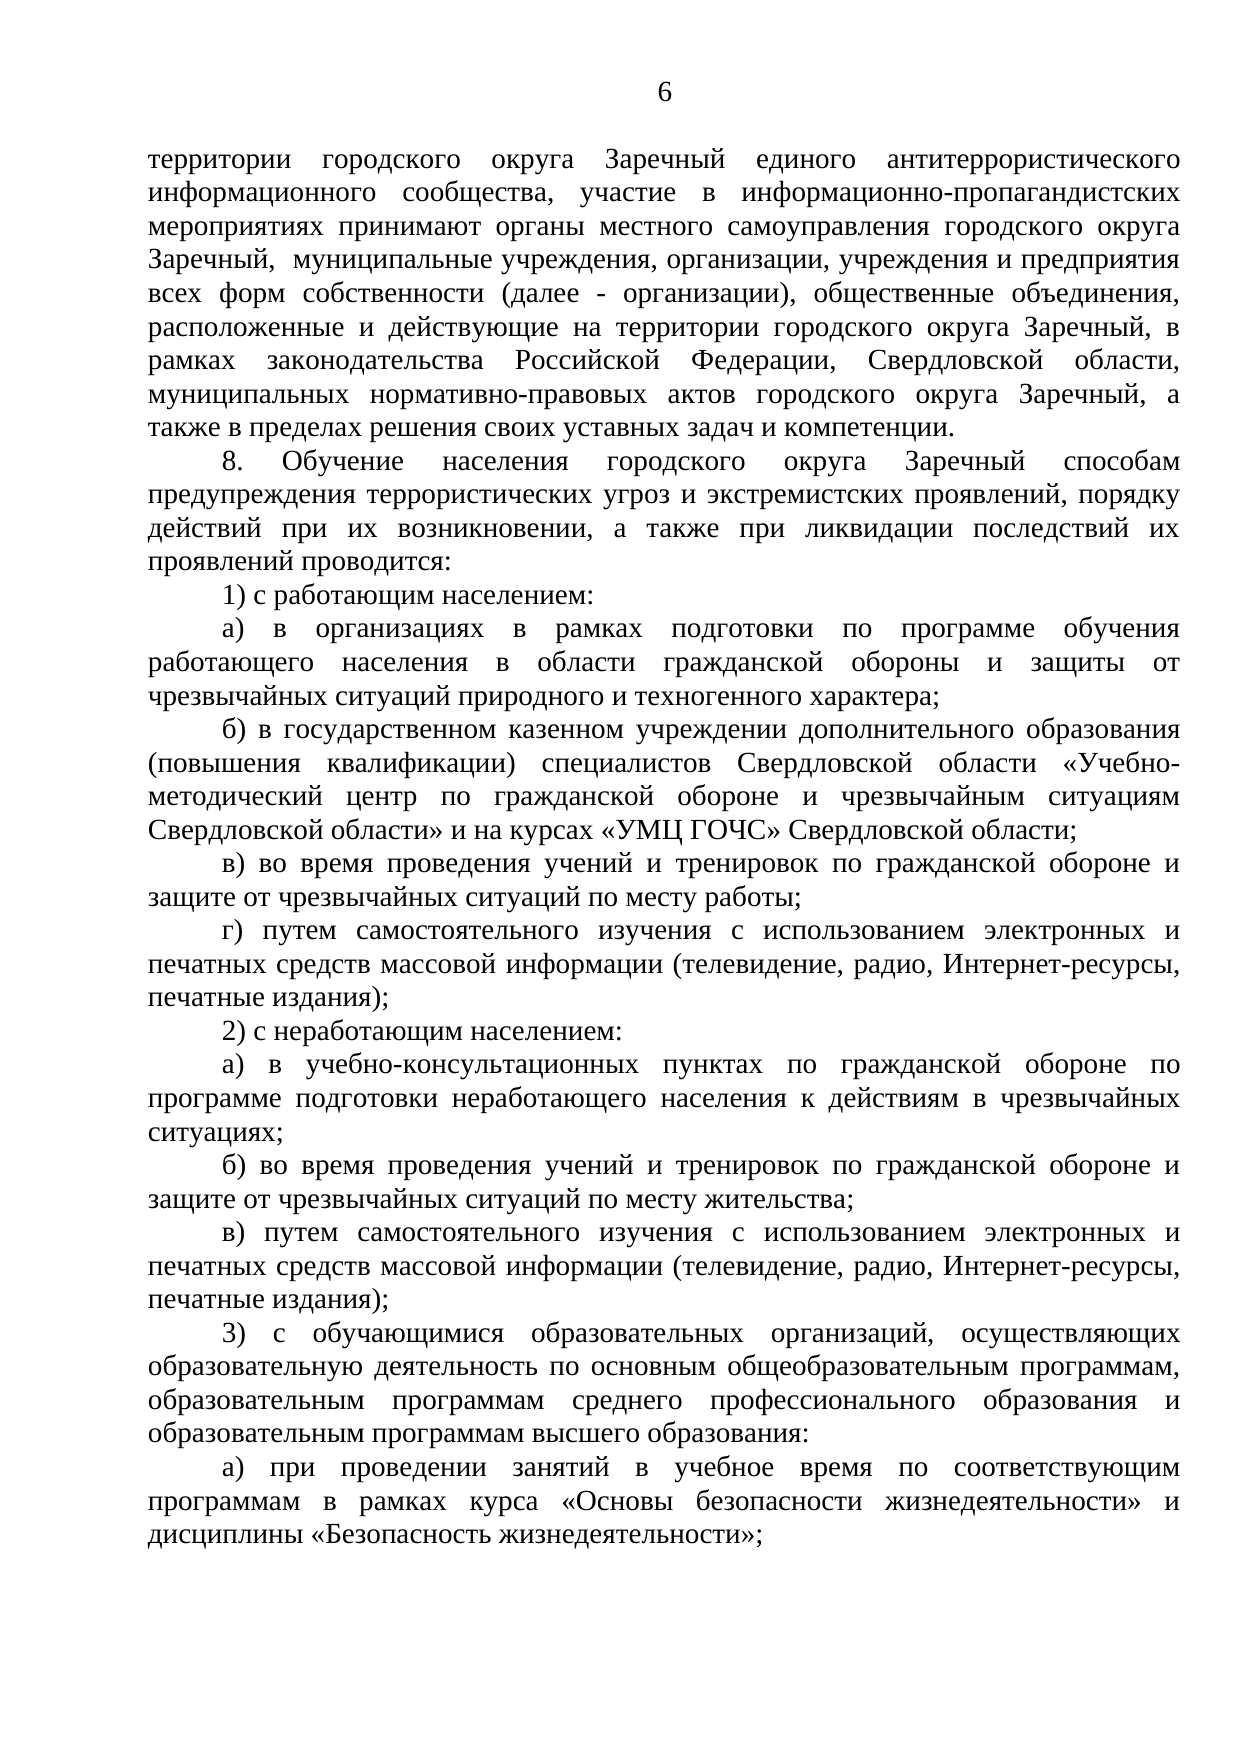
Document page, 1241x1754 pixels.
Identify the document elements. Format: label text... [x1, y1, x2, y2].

text а) при проведении занятий в учебное время по соответствующим программам в рамках курса «Основы безопасности жизнедеятельности» и дисциплины «Безопасность жизнедеятельности»; [148, 1449, 1181, 1550]
text в) путем самостоятельного изучения с использованием электронных и печатных средств массовой информации (телевидение, радио, Интернет-ресурсы, печатные издания); [148, 1214, 1181, 1315]
text 1) с работающим населением: [148, 577, 1181, 611]
text 3) с обучающимися образовательных организаций, осуществляющих образовательную деятельность по основным общеобразовательным программам, образовательным программам среднего профессионального образования и образовательным программам высшего образования: [148, 1315, 1181, 1449]
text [148, 141, 1181, 443]
text б) во время проведения учений и тренировок по гражданской обороне и защите от чрезвычайных ситуаций по месту жительства; [148, 1147, 1181, 1214]
text б) в государственном казенном учреждении дополнительного образования (повышения квалификации) специалистов Свердловской области «Учебно-методический центр по гражданской обороне и чрезвычайным ситуациям Свердловской области» и на курсах «УМЦ ГОЧС» Свердловской области; [148, 711, 1181, 845]
text 2) с неработающим населением: [148, 1013, 1181, 1047]
text а) в организациях в рамках подготовки по программе обучения работающего населения в области гражданской обороны и защиты от чрезвычайных ситуаций природного и техногенного характера; [148, 611, 1181, 711]
text в) во время проведения учений и тренировок по гражданской обороне и защите от чрезвычайных ситуаций по месту работы; [148, 845, 1181, 912]
text а) в учебно-консультационных пунктах по гражданской обороне по программе подготовки неработающего населения к действиям в чрезвычайных ситуациях; [148, 1047, 1181, 1147]
text г) путем самостоятельного изучения с использованием электронных и печатных средств массовой информации (телевидение, радио, Интернет-ресурсы, печатные издания); [148, 912, 1181, 1013]
text 8. Обучение населения городского округа Заречный способам предупреждения террористических угроз и экстремистских проявлений, порядку действий при их возникновении, а также при ликвидации последствий их проявлений проводится: [148, 443, 1181, 577]
